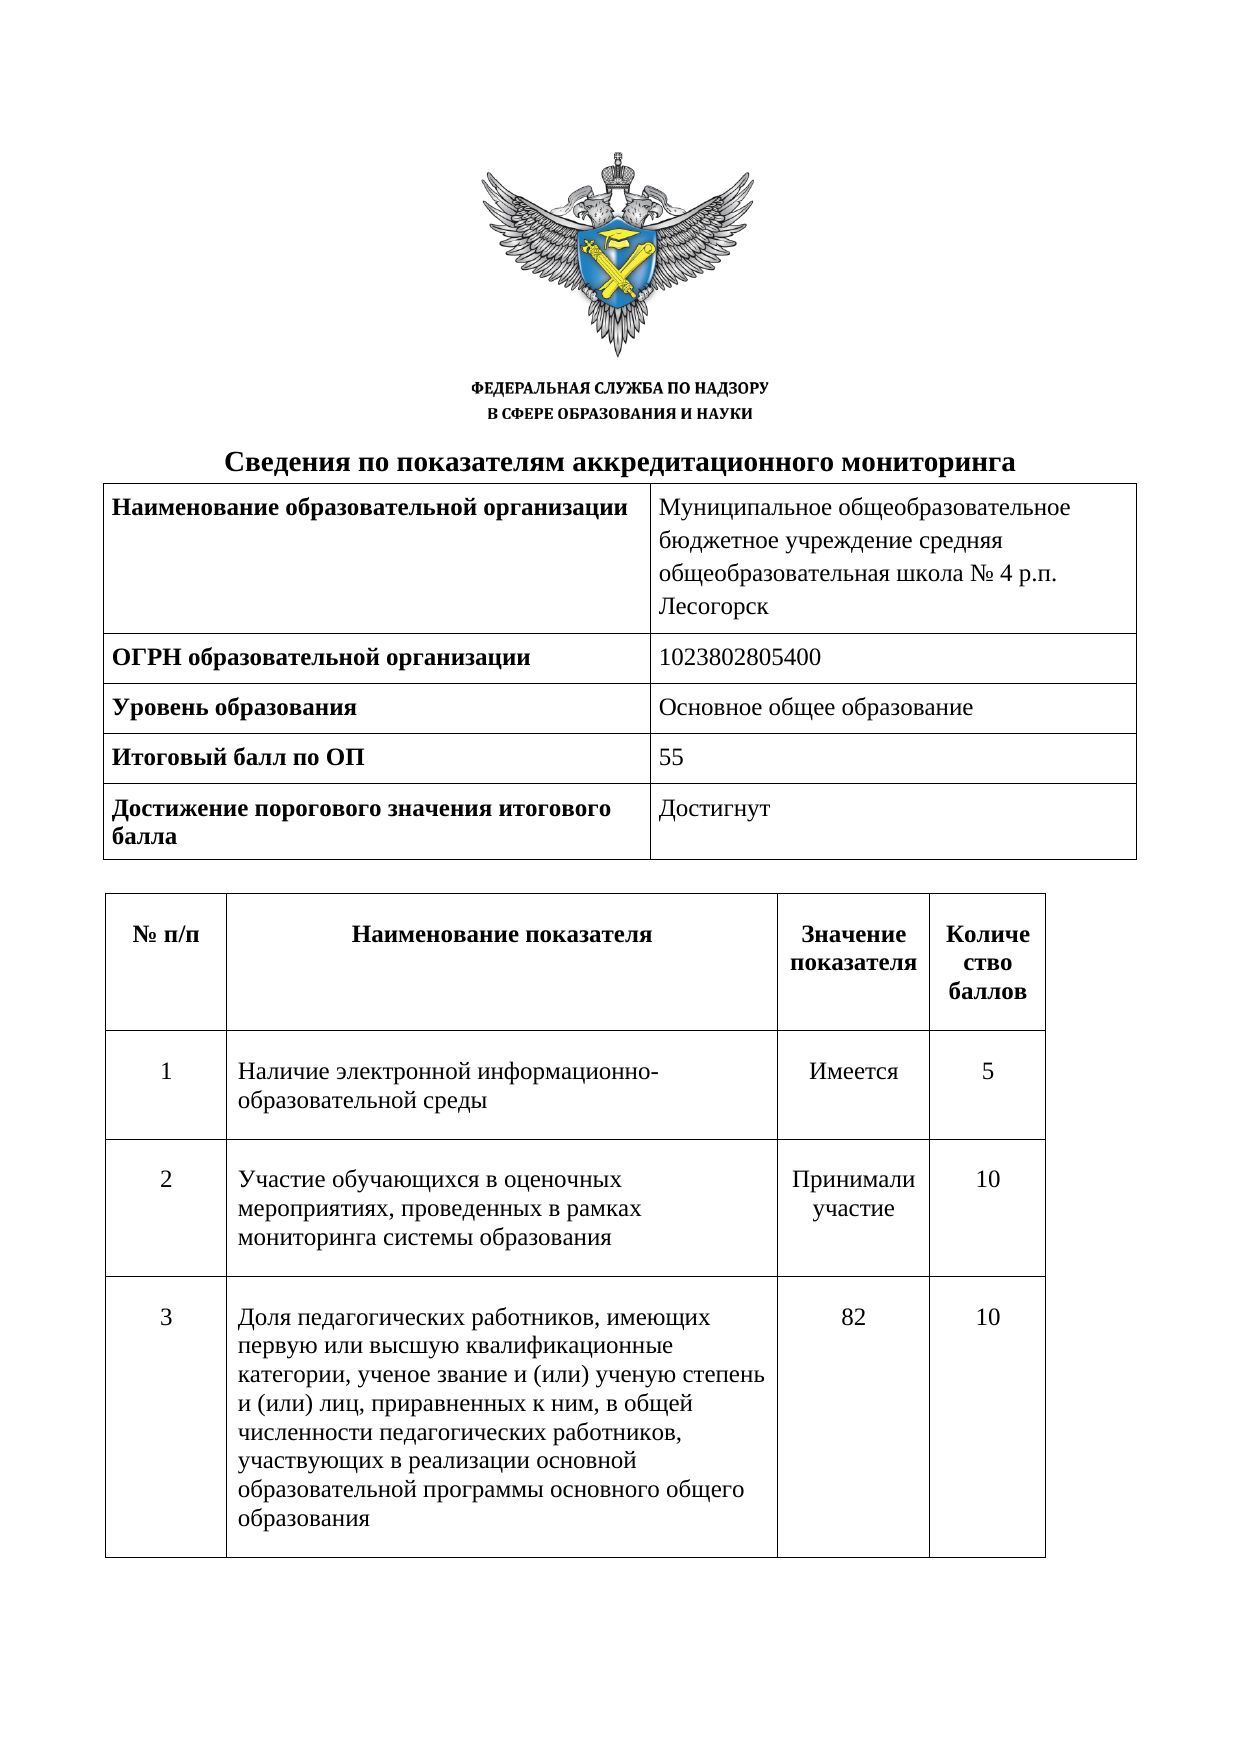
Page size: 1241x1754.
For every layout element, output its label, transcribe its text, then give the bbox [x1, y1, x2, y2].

table_cell Имеется [778, 1031, 929, 1138]
table_cell ОГРН образовательной организации [104, 634, 650, 683]
table_cell Принимали участие [778, 1140, 929, 1276]
table_cell 55 [651, 734, 1136, 783]
text Сведения по показателям аккредитационного мониторинга [150, 444, 1090, 478]
table_cell 82 [778, 1277, 929, 1557]
table_header Значение показателя [778, 894, 929, 1030]
table_cell Достигнут [651, 784, 1136, 858]
table_cell Итоговый балл по ОП [104, 734, 650, 783]
table_cell Участие обучающихся в оценочных мероприятиях, проведенных в рамках мониторинга системы образования [227, 1140, 777, 1276]
table_cell 5 [930, 1031, 1045, 1138]
table_cell Доля педагогических работников, имеющих первую или высшую квалификационные категории, ученое звание и (или) ученую степень и (или) лиц, приравненных к ним, в общей численности педагогических работников, участвующих в реализации основной образовательной программы основного общего образования [227, 1277, 777, 1557]
table_cell 10 [930, 1277, 1045, 1557]
picture [471, 150, 769, 419]
table_header Количество баллов [930, 894, 1045, 1030]
table_cell Достижение порогового значения итогового балла [104, 784, 650, 858]
table_header Наименование образовательной организации [104, 484, 650, 632]
table_cell Уровень образования [104, 684, 650, 733]
table_cell 1 [106, 1031, 226, 1138]
table_cell 1023802805400 [651, 634, 1136, 683]
table_cell 10 [930, 1140, 1045, 1276]
table_header № п/п [106, 894, 226, 1030]
table_cell Основное общее образование [651, 684, 1136, 733]
table_cell 3 [106, 1277, 226, 1557]
table_header Муниципальное общеобразовательное бюджетное учреждение средняя общеобразовательная школа № 4 р.п. Лесогорск [651, 484, 1136, 632]
table_cell 2 [106, 1140, 226, 1276]
table_header Наименование показателя [227, 894, 777, 1030]
table_cell Наличие электронной информационно-образовательной среды [227, 1031, 777, 1138]
